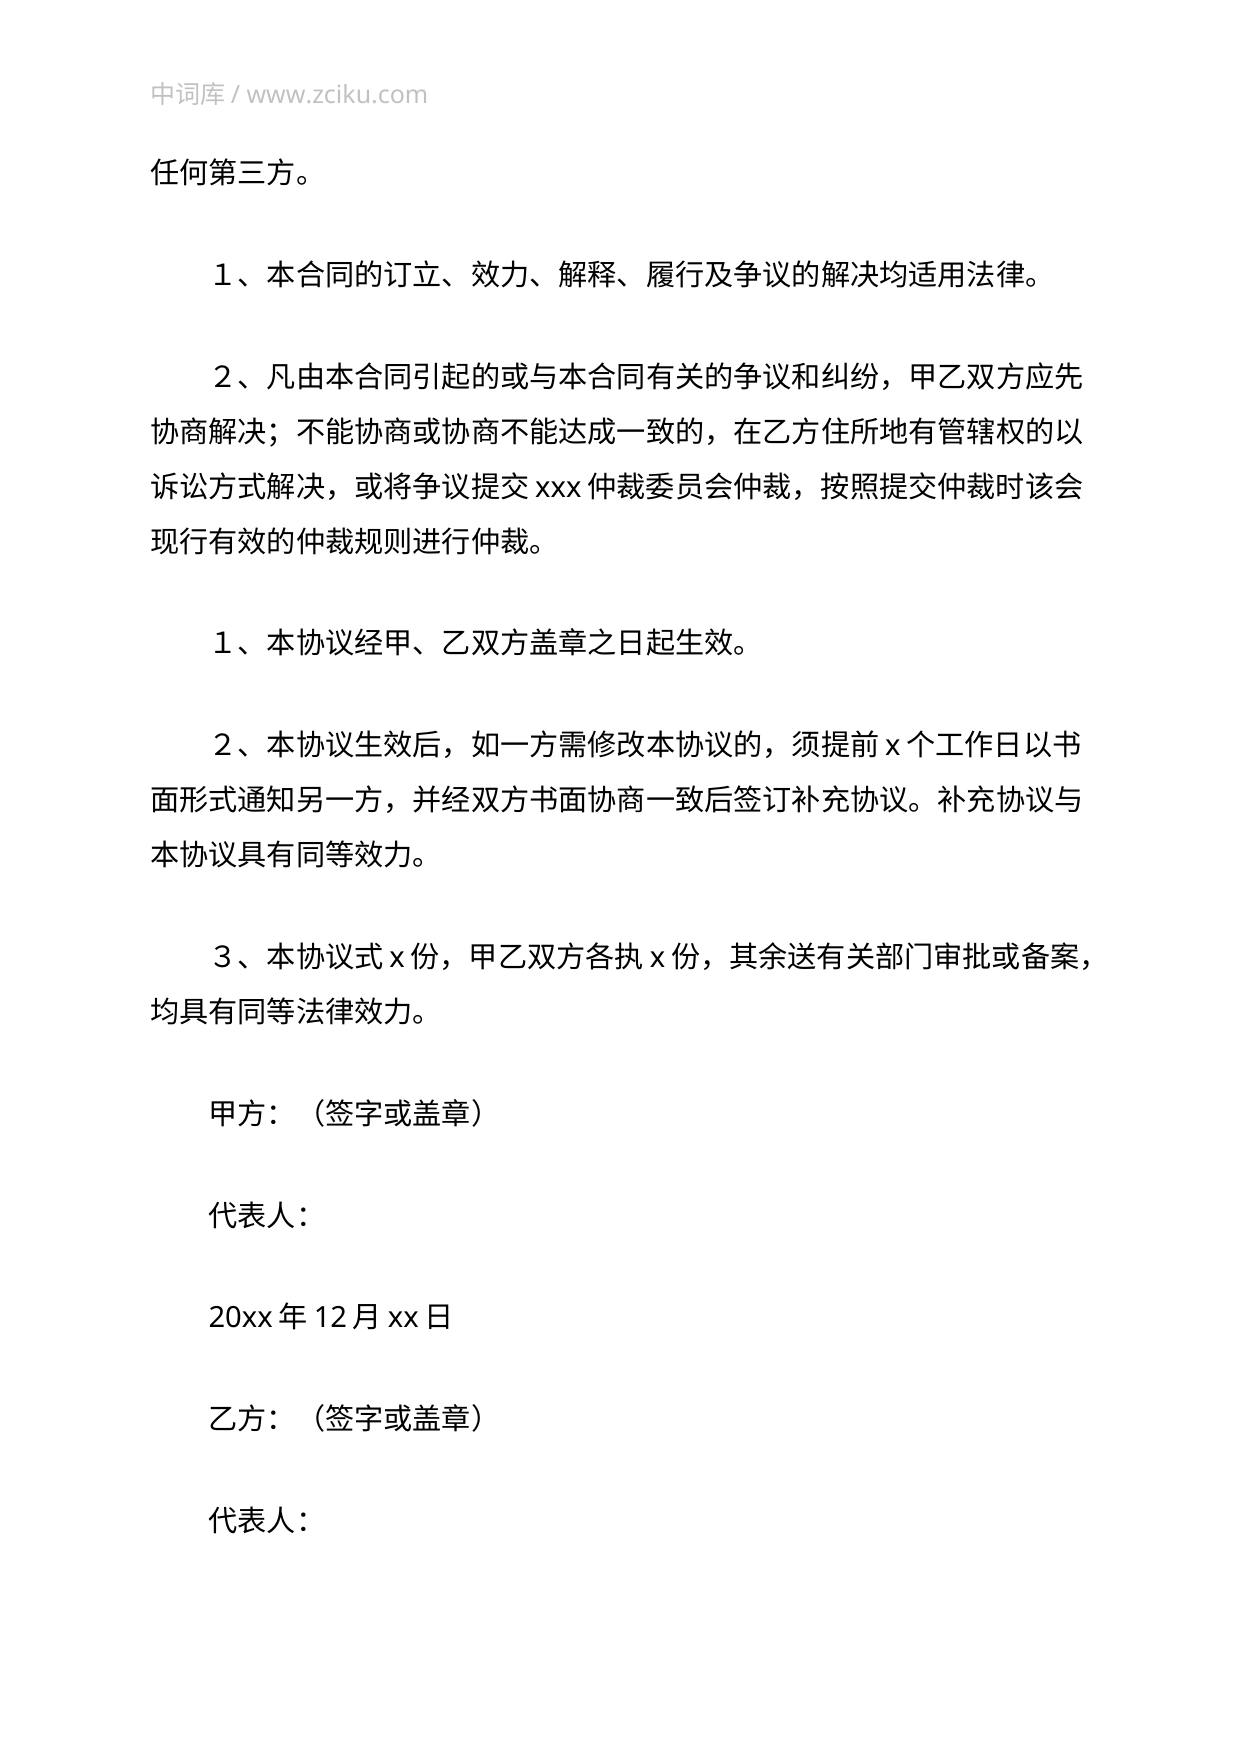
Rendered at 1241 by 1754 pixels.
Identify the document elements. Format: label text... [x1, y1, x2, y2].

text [150, 150, 1090, 192]
text ２、本协议生效后，如一方需修改本协议的，须提前x个工作日以书面形式通知另一方，并经双方书面协商一致后签订补充协议。补充协议与本协议具有同等效力。 [150, 722, 1090, 874]
text 代表人： [150, 1192, 1090, 1234]
text 代表人： [150, 1498, 1090, 1540]
text 20xx年12月xx日 [150, 1294, 1090, 1336]
text １、本协议经甲、乙双方盖章之日起生效。 [150, 620, 1090, 662]
text 乙方：（签字或盖章） [150, 1396, 1090, 1438]
text ３、本协议式x份，甲乙双方各执x份，其余送有关部门审批或备案，均具有同等法律效力。 [150, 933, 1090, 1031]
text ２、凡由本合同引起的或与本合同有关的争议和纠纷，甲乙双方应先协商解决；不能协商或协商不能达成一致的，在乙方住所地有管辖权的以诉讼方式解决，或将争议提交xxx仲裁委员会仲裁，按照提交仲裁时该会现行有效的仲裁规则进行仲裁。 [150, 353, 1090, 561]
text １、本合同的订立、效力、解释、履行及争议的解决均适用法律。 [150, 252, 1090, 294]
text 甲方：（签字或盖章） [150, 1090, 1090, 1133]
